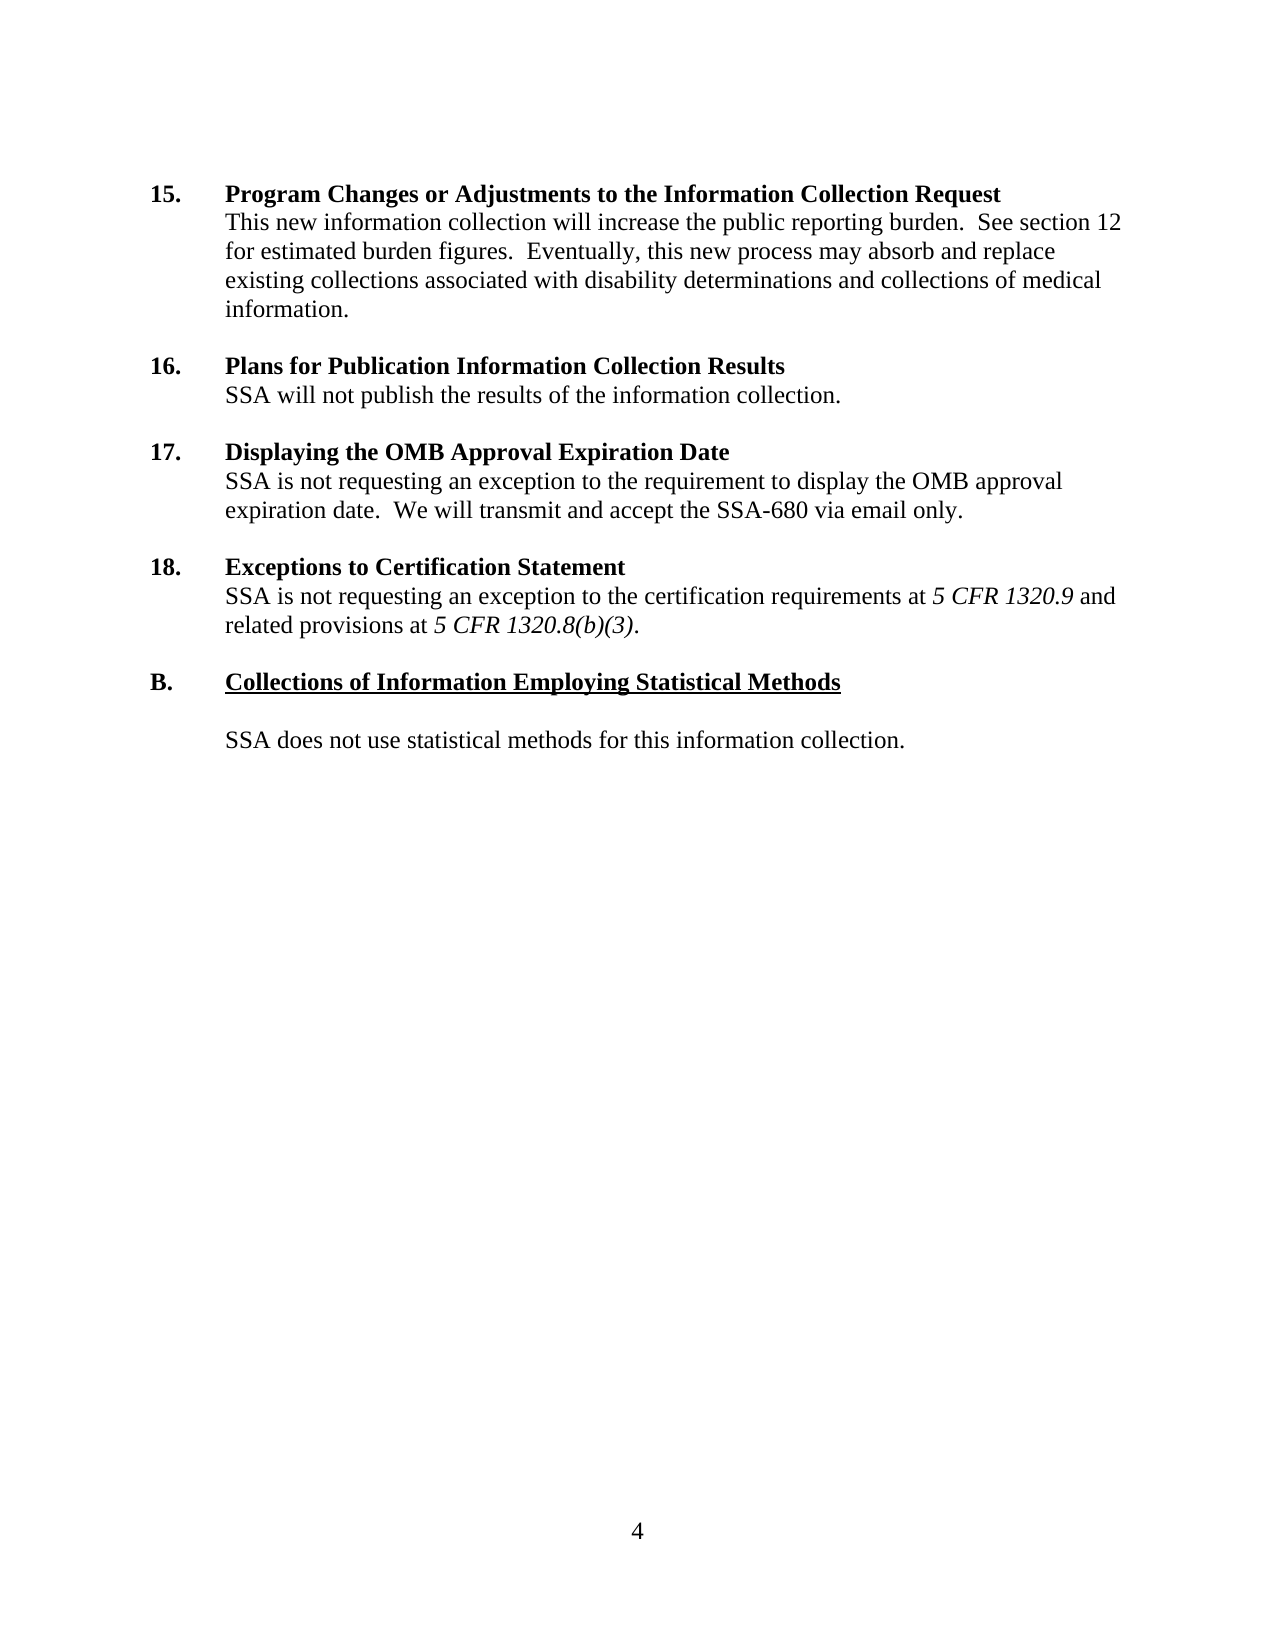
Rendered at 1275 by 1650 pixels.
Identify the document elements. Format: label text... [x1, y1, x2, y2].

text This new information collection will increase the public reporting burden. See section 12 for estimated burden figures. Eventually, this new process may absorb and replace existing collections associated with disability determinations and collections of medical information. [225, 207, 1125, 322]
text 15. Program Changes or Adjustments to the Information Collection Request [150, 179, 1125, 207]
text B. Collections of Information Employing Statistical Methods [150, 667, 1125, 696]
list Exceptions to Certification Statement [150, 552, 1125, 581]
text SSA is not requesting an exception to the certification requirements at 5 CFR 1320.9 and related provisions at 5 CFR 1320.8(b)(3). [225, 581, 1125, 639]
text SSA does not use statistical methods for this information collection. [150, 725, 1125, 754]
text 16. Plans for Publication Information Collection Results [150, 351, 1125, 380]
text SSA is not requesting an exception to the requirement to display the OMB approval expiration date . We will transmit and accept the SSA-680 via email only. [225, 466, 1125, 524]
text 17. Displaying the OMB Approval Expiration Date [150, 437, 1125, 466]
text SSA will not publish the results of the information collection. [150, 380, 1125, 409]
